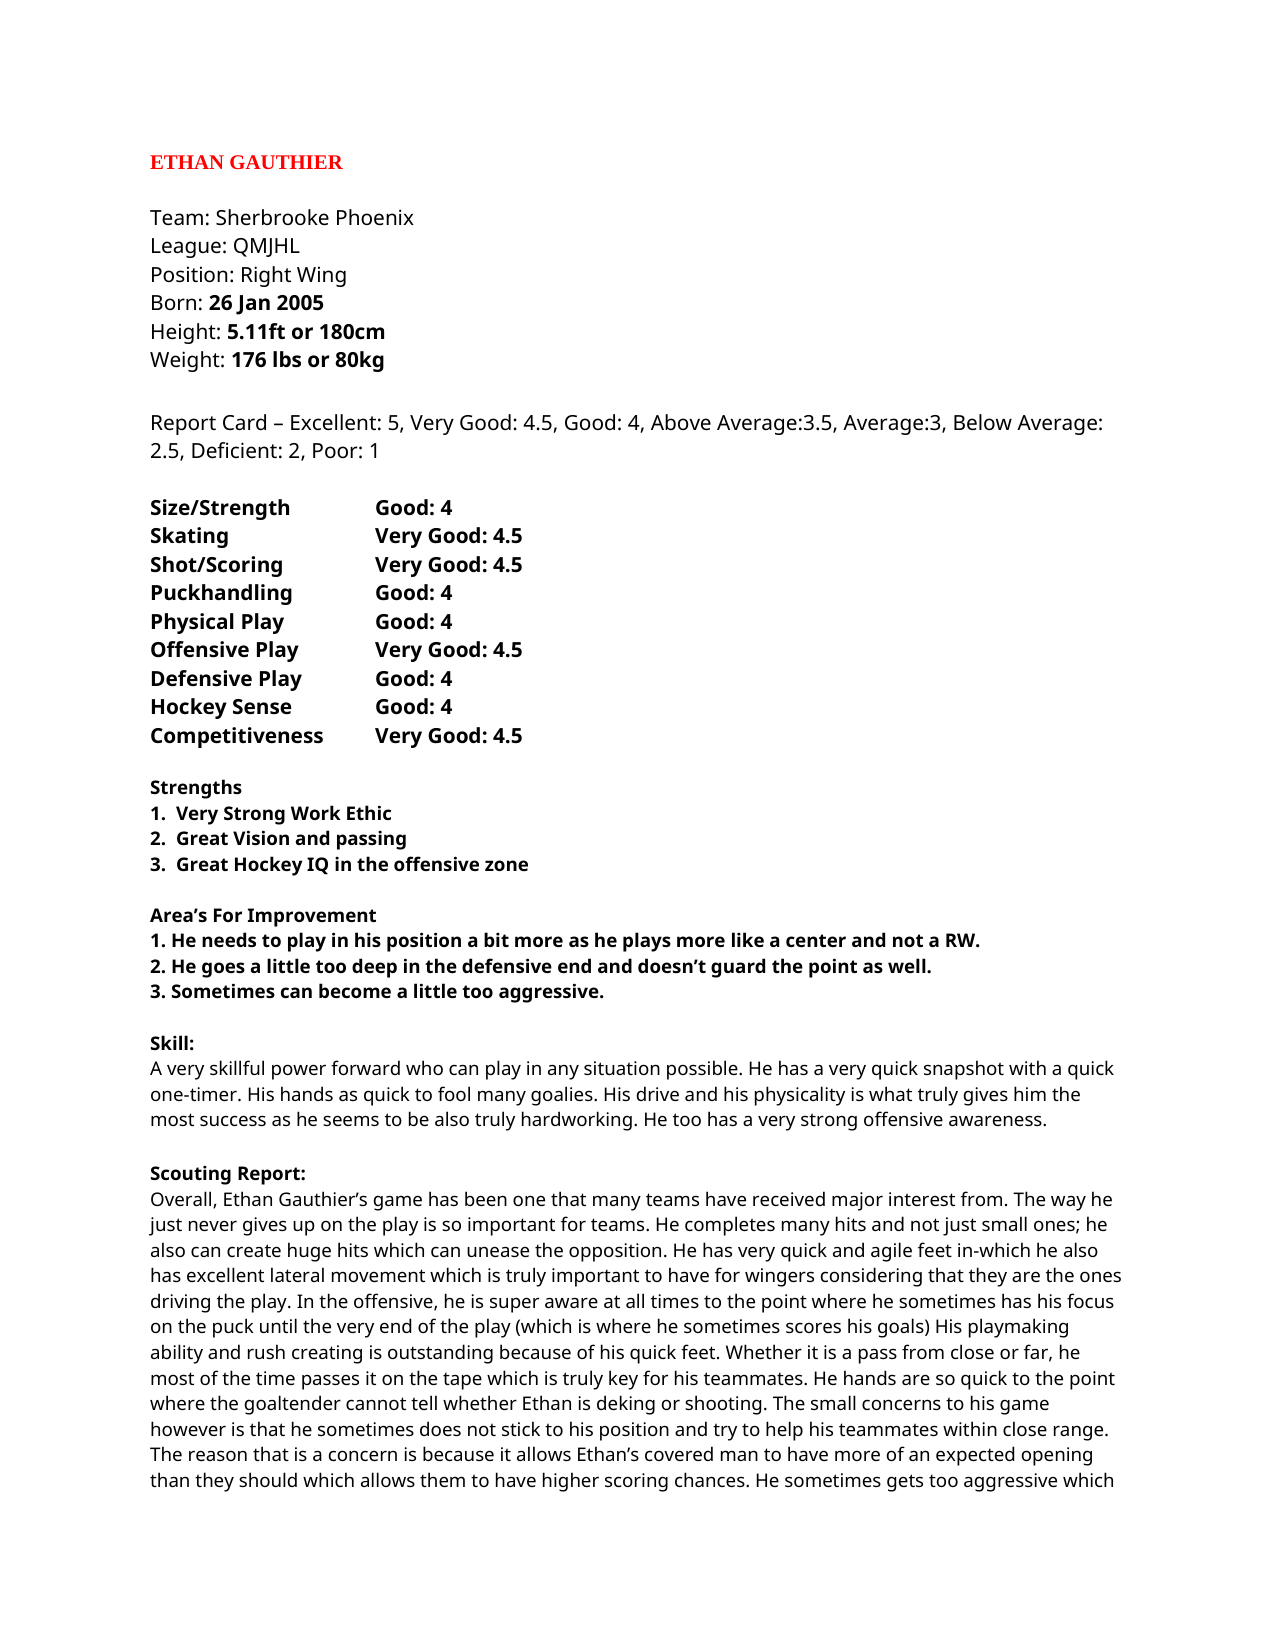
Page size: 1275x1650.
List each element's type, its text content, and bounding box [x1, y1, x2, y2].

text Height: 5.11ft or 180cm [150, 317, 1125, 345]
subtitle ETHAN GAUTHIER [150, 150, 1125, 174]
text Area’s For Improvement [150, 902, 1125, 928]
subtitle Size/Strength Good: 4 [150, 493, 1125, 522]
text Offensive Play Very Good: 4.5 [150, 635, 1125, 664]
subtitle Physical Play Good: 4 [150, 607, 1125, 635]
text 1. He needs to play in his position a bit more as he plays more like a center and not a RW. [150, 928, 1125, 953]
subtitle Skating Very Good: 4.5 [150, 522, 1125, 550]
text 1. Very Strong Work Ethic [150, 800, 1125, 826]
text Position: Right Wing [150, 260, 1125, 288]
text 3. Sometimes can become a little too aggressive. [150, 979, 1125, 1004]
subtitle Defensive Play Good: 4 [150, 664, 1125, 692]
text Strengths [150, 775, 1125, 800]
text Puckhandling Good: 4 [150, 578, 1125, 607]
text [150, 1186, 1125, 1492]
text Shot/Scoring Very Good: 4.5 [150, 550, 1125, 578]
text Hockey Sense Good: 4 [150, 692, 1125, 721]
text Scouting Report: [150, 1161, 1125, 1186]
text 2. He goes a little too deep in the defensive end and doesn’t guard the point as well. [150, 953, 1125, 979]
text Weight: 176 lbs or 80kg [150, 345, 1125, 374]
text Team: Sherbrooke Phoenix [150, 203, 1125, 232]
text Competitiveness Very Good: 4.5 [150, 721, 1125, 749]
text League: QMJHL [150, 232, 1125, 260]
text A very skillful power forward who can play in any situation possible. He has a very quick snapshot with a quick one-timer. His hands as quick to fool many goalies. His drive and his physicality is what truly gives him the most success as he seems to be also truly hardworking. He too has a very strong offensive awareness. [150, 1055, 1125, 1132]
text Skill: [150, 1030, 1125, 1055]
text 2. Great Vision and passing [150, 826, 1125, 851]
subtitle Report Card – Excellent: 5, Very Good: 4.5, Good: 4, Above Average:3.5, Average:3, Below Average: 2.5, Deficient: 2, Poor: 1 [150, 408, 1125, 465]
text Born: 26 Jan 2005 [150, 288, 1125, 317]
text 3. Great Hockey IQ in the offensive zone [150, 851, 1125, 877]
